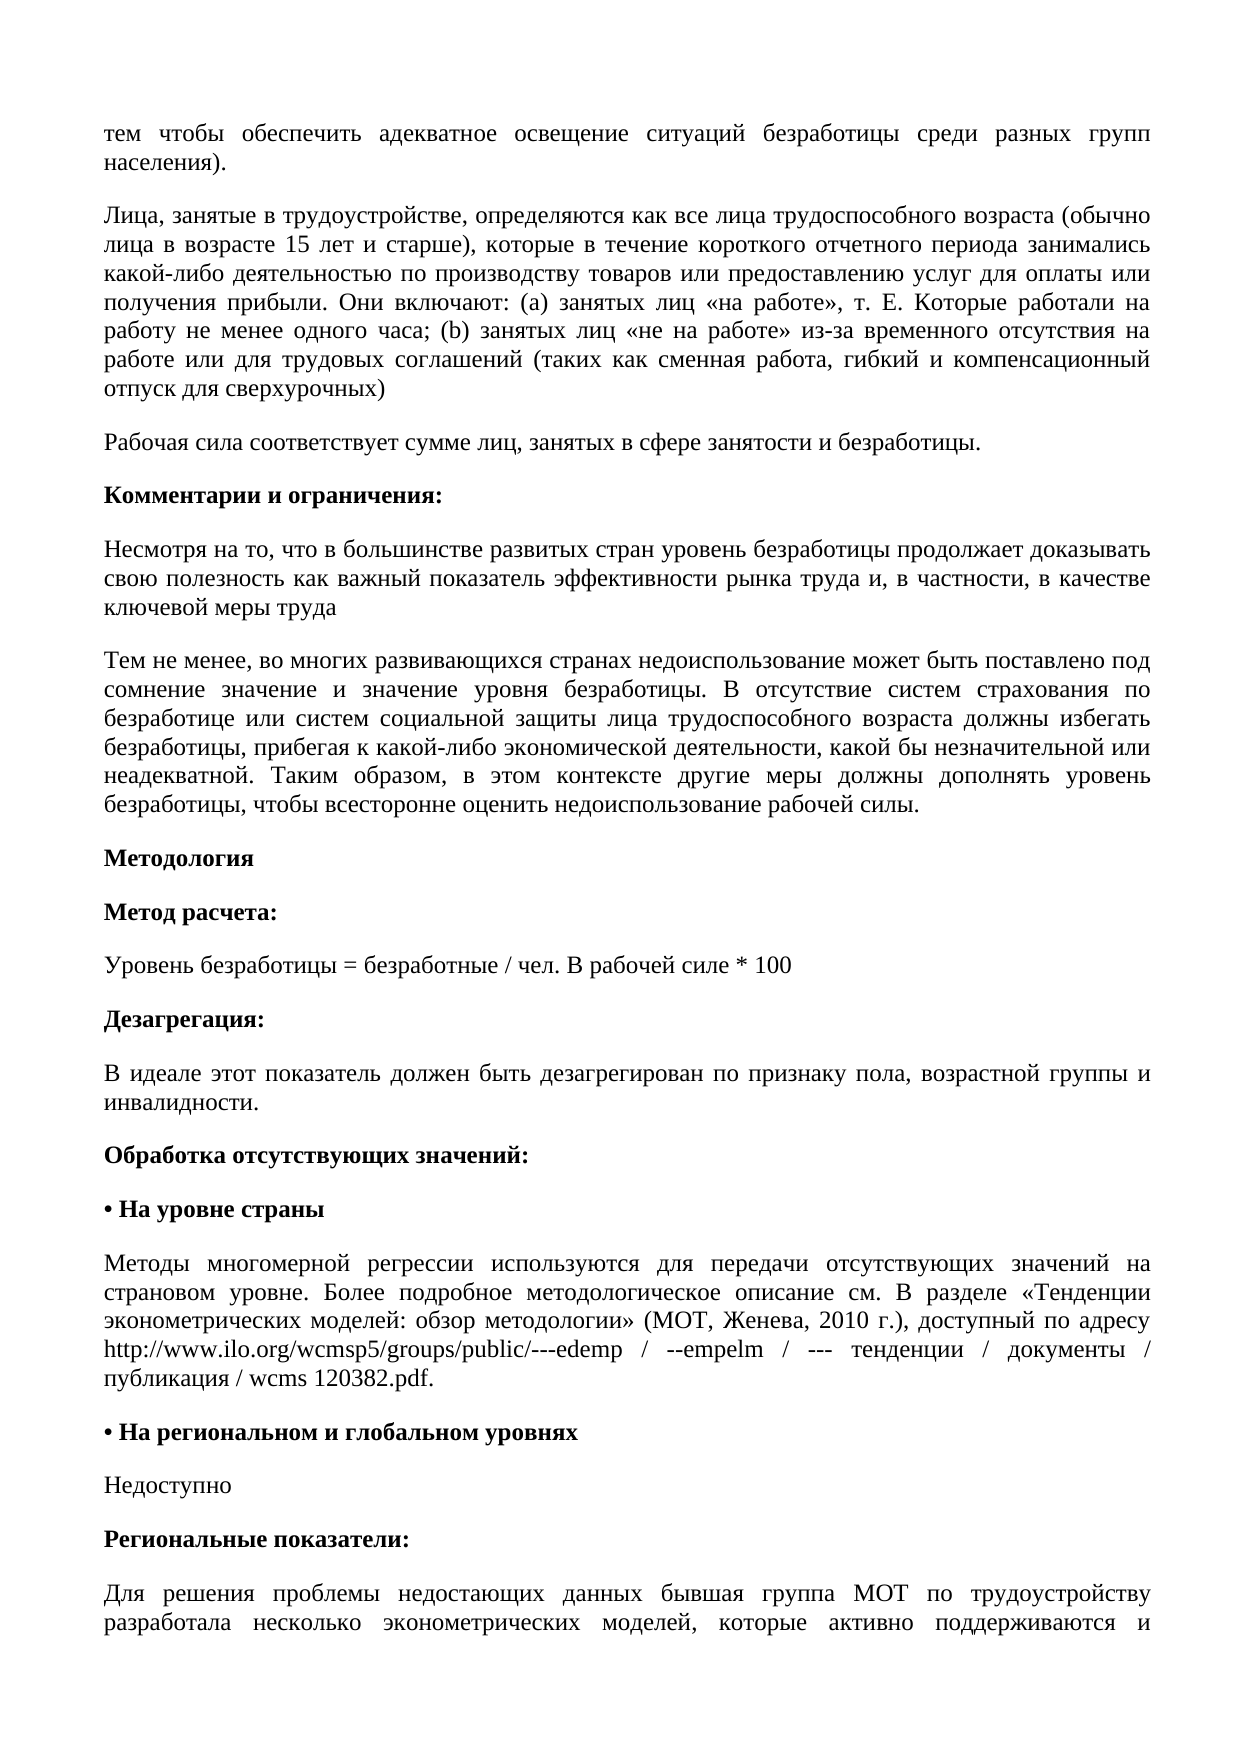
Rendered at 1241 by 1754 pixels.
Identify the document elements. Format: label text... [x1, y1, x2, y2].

text Тем не менее, во многих развивающихся странах недоиспользование может быть поставлено под сомнение значение и значение уровня безработицы. В отсутствие систем страхования по безработице или систем социальной защиты лица трудоспособного возраста должны избегать безработицы, прибегая к какой-либо экономической деятельности, какой бы незначительной или неадекватной. Таким образом, в этом контексте другие меры должны дополнять уровень безработицы, чтобы всесторонне оценить недоиспользование рабочей силы. [103, 646, 1152, 818]
text Обработка отсутствующих значений: [103, 1141, 1152, 1169]
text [103, 118, 1152, 176]
text Лица, занятые в трудоустройстве, определяются как все лица трудоспособного возраста (обычно лица в возрасте 15 лет и старше), которые в течение короткого отчетного периода занимались какой-либо деятельностью по производству товаров или предоставлению услуг для оплаты или получения прибыли. Они включают: (а) занятых лиц «на работе», т. Е. Которые работали на работу не менее одного часа; (b) занятых лиц «не на работе» из-за временного отсутствия на работе или для трудовых соглашений (таких как сменная работа, гибкий и компенсационный отпуск для сверхурочных) [103, 201, 1152, 402]
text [103, 1578, 1152, 1636]
text В идеале этот показатель должен быть дезагрегирован по признаку пола, возрастной группы и инвалидности. [103, 1058, 1152, 1116]
text Метод расчета: [103, 897, 1152, 926]
text Дезагрегация: [103, 1004, 1152, 1033]
text Рабочая сила соответствует сумме лиц, занятых в сфере занятости и безработицы. [103, 427, 1152, 456]
text Уровень безработицы = безработные / чел. В рабочей силе * 100 [103, 951, 1152, 979]
text Недоступно [103, 1471, 1152, 1499]
text Комментарии и ограничения: [103, 481, 1152, 509]
text Региональные показатели: [103, 1524, 1152, 1553]
text Несмотря на то, что в большинстве развитых стран уровень безработицы продолжает доказывать свою полезность как важный показатель эффективности рынка труда и, в частности, в качестве ключевой меры труда [103, 534, 1152, 621]
text Методология [103, 843, 1152, 872]
text • На региональном и глобальном уровнях [103, 1417, 1152, 1446]
text • На уровне страны [103, 1194, 1152, 1223]
text Методы многомерной регрессии используются для передачи отсутствующих значений на страновом уровне. Более подробное методологическое описание см. В разделе «Тенденции эконометрических моделей: обзор методологии» (МОТ, Женева, 2010 г.), доступный по адресу http://www.ilo.org/wcmsp5/groups/public/---edemp / --empelm / --- тенденции / документы / публикация / wcms 120382.pdf. [103, 1248, 1152, 1392]
